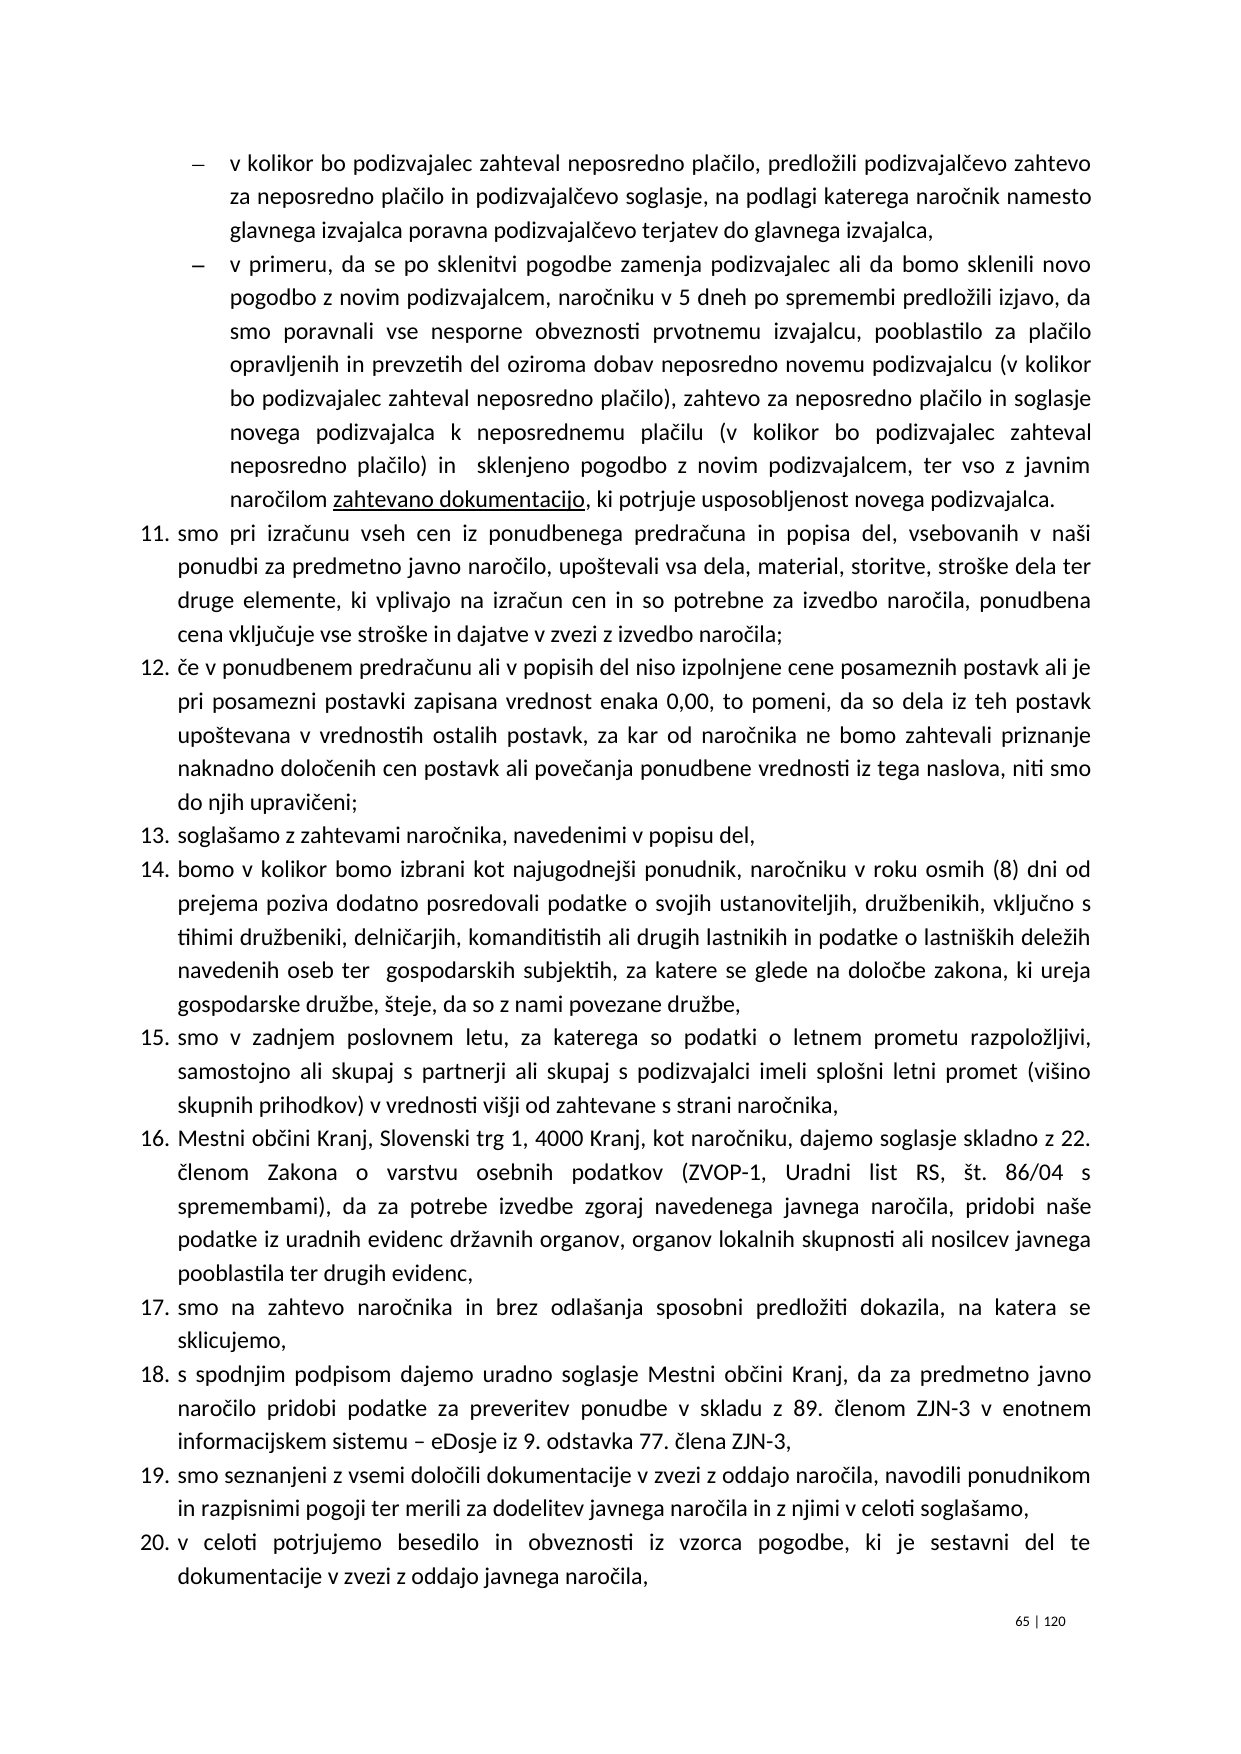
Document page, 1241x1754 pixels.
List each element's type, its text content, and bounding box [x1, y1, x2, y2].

list Mestni občini Kranj, Slovenski trg 1, 4000 Kranj, kot naročniku, dajemo soglasje skladno z 22. členom Zakona o varstvu osebnih podatkov (ZVOP-1, Uradni list RS, št. 86/04 s spremembami), da za potrebe izvedbe zgoraj navedenega javnega naročila, pridobi naše podatke iz uradnih evidenc državnih organov, organov lokalnih skupnosti ali nosilcev javnega pooblastila ter drugih evidenc, [140, 1123, 1092, 1287]
list smo pri izračunu vseh cen iz ponudbenega predračuna in popisa del, vsebovanih v naši ponudbi za predmetno javno naročilo, upoštevali vsa dela, material, storitve, stroške dela ter druge elemente, ki vplivajo na izračun cen in so potrebne za izvedbo naročila, ponudbena cena vključuje vse stroške in dajatve v zvezi z izvedbo naročila; [140, 518, 1092, 648]
list bomo v kolikor bomo izbrani kot najugodnejši ponudnik, naročniku v roku osmih (8) dni od prejema poziva dodatno posredovali podatke o svojih ustanoviteljih, družbenikih, vključno s tihimi družbeniki, delničarjih, komanditistih ali drugih lastnikih in podatke o lastniških deležih navedenih oseb ter gospodarskih subjektih, za katere se glede na določbe zakona, ki ureja gospodarske družbe, šteje, da so z nami povezane družbe, [140, 854, 1092, 1018]
list če v ponudbenem predračunu ali v popisih del niso izpolnjene cene posameznih postavk ali je pri posamezni postavki zapisana vrednost enaka 0,00, to pomeni, da so dela iz teh postavk upoštevana v vrednostih ostalih postavk, za kar od naročnika ne bomo zahtevali priznanje naknadno določenih cen postavk ali povečanja ponudbene vrednosti iz tega naslova, niti smo do njih upravičeni; [140, 652, 1092, 816]
list smo v zadnjem poslovnem letu, za katerega so podatki o letnem prometu razpoložljivi, samostojno ali skupaj s partnerji ali skupaj s podizvajalci imeli splošni letni promet (višino skupnih prihodkov) v vrednosti višji od zahtevane s strani naročnika, [140, 1022, 1092, 1119]
list soglašamo z zahtevami naročnika, navedenimi v popisu del, [140, 821, 1092, 850]
list smo seznanjeni z vsemi določili dokumentacije v zvezi z oddajo naročila, navodili ponudnikom in razpisnimi pogoji ter merili za dodelitev javnega naročila in z njimi v celoti soglašamo, [140, 1460, 1092, 1523]
list v celoti potrjujemo besedilo in obveznosti iz vzorca pogodbe, ki je sestavni del te dokumentacije v zvezi z oddajo javnega naročila, [140, 1527, 1092, 1590]
list s spodnjim podpisom dajemo uradno soglasje Mestni občini Kranj, da za predmetno javno naročilo pridobi podatke za preveritev ponudbe v skladu z 89. členom ZJN-3 v enotnem informacijskem sistemu – eDosje iz 9. odstavka 77. člena ZJN-3, [140, 1359, 1092, 1456]
list v primeru, da se po sklenitvi pogodbe zamenja podizvajalec ali da bomo sklenili novo pogodbo z novim podizvajalcem, naročniku v 5 dneh po spremembi predložili izjavo, da smo poravnali vse nesporne obveznosti prvotnemu izvajalcu, pooblastilo za plačilo opravljenih in prevzetih del oziroma dobav neposredno novemu podizvajalcu (v kolikor bo podizvajalec zahteval neposredno plačilo), zahtevo za neposredno plačilo in soglasje novega podizvajalca k neposrednemu plačilu (v kolikor bo podizvajalec zahteval neposredno plačilo) in sklenjeno pogodbo z novim podizvajalcem, ter vso z javnim naročilom zahtevano dokumentacijo, ki potrjuje usposobljenost novega podizvajalca. [192, 249, 1092, 513]
list v kolikor bo podizvajalec zahteval neposredno plačilo, predložili podizvajalčevo zahtevo za neposredno plačilo in podizvajalčevo soglasje, na podlagi katerega naročnik namesto glavnega izvajalca poravna podizvajalčevo terjatev do glavnega izvajalca, [192, 148, 1092, 244]
list smo na zahtevo naročnika in brez odlašanja sposobni predložiti dokazila, na katera se sklicujemo, [140, 1292, 1092, 1354]
